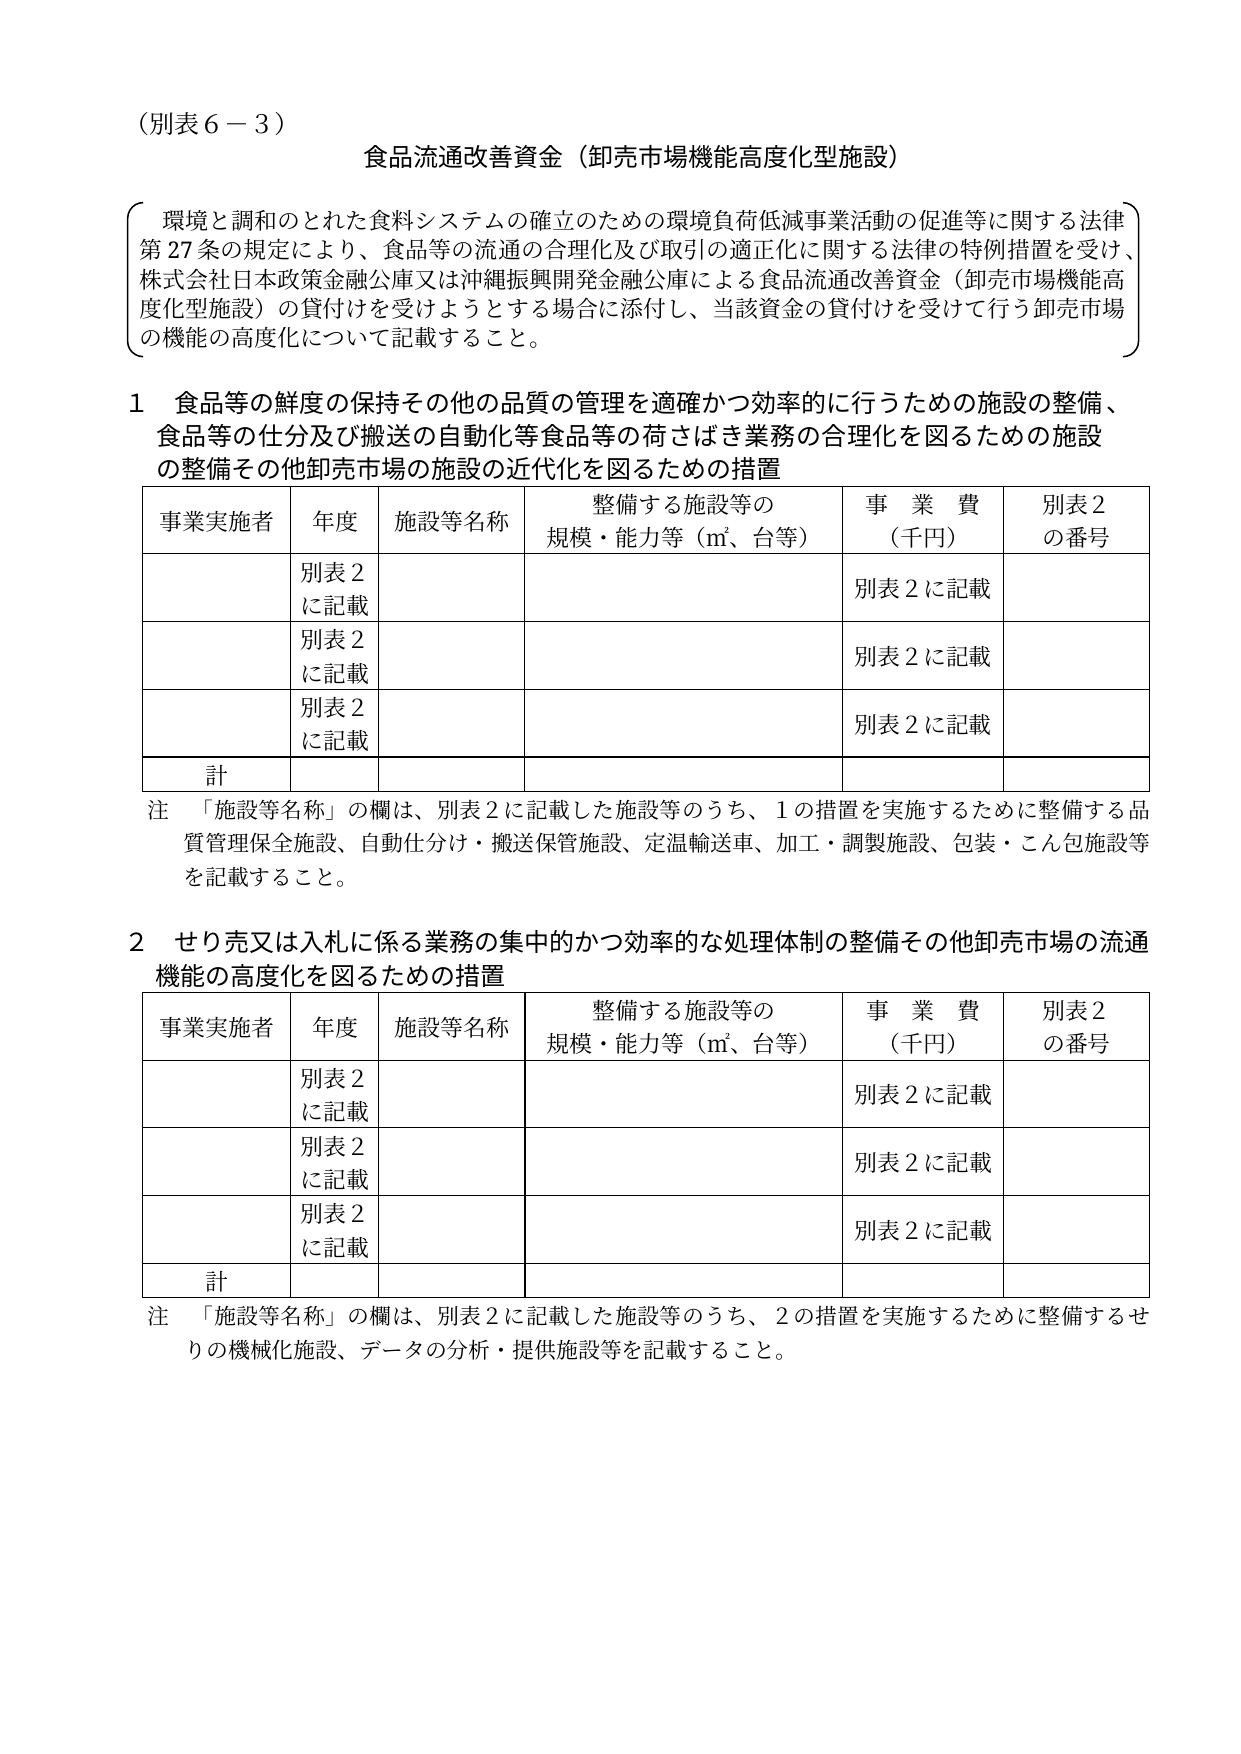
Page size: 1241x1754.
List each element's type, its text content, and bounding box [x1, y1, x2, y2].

table_cell [379, 1264, 524, 1297]
table_cell [525, 690, 842, 756]
table_cell [379, 622, 524, 689]
table_cell [143, 690, 290, 756]
table_cell [1004, 758, 1149, 791]
table_cell [379, 758, 524, 791]
table_cell [1004, 554, 1149, 621]
table_cell [379, 1128, 524, 1195]
table_header 別表２ の番号 [1004, 993, 1149, 1059]
table_cell 別表２に記載 [843, 690, 1003, 756]
table_cell 別表２に記載 [843, 1196, 1003, 1263]
text 注 「施設等名称」の欄は、別表２に記載した施設等のうち、１の措置を実施するために整備する品質管理保全施設、自動仕分け・搬送保管施設、定温輸送車、加工・調製施設、包装・こん包施設等を記載すること。 [147, 792, 1152, 892]
table_cell [143, 1128, 290, 1195]
table_cell 計 [143, 1264, 290, 1297]
table_cell 計 [143, 758, 290, 791]
table_cell [525, 554, 842, 621]
table_cell 別表２ に記載 [291, 690, 378, 756]
text （別表６－３） [124, 106, 1152, 140]
table_header 別表２ の番号 [1004, 487, 1149, 553]
table_cell 別表２ に記載 [291, 1196, 378, 1263]
table_header 年度 [291, 993, 378, 1059]
table_cell [1004, 1128, 1149, 1195]
table_cell [525, 622, 842, 689]
table_cell [143, 1061, 290, 1127]
table_cell [1004, 1196, 1149, 1263]
table_cell [1004, 690, 1149, 756]
table_header 事 業 費 （千円） [843, 487, 1003, 553]
table_cell [526, 1264, 842, 1297]
table_cell 別表２ に記載 [291, 622, 378, 689]
table_cell [526, 1061, 842, 1127]
table_cell 別表２に記載 [843, 554, 1003, 621]
table_cell [843, 758, 1003, 791]
text ２ せり売又は入札に係る業務の集中的かつ効率的な処理体制の整備その他卸売市場の流通機能の高度化を図るための措置 [124, 925, 1152, 992]
table_header 整備する施設等の 規模・能力等（㎡、台等） [526, 993, 842, 1059]
table_header 事業実施者 [143, 487, 290, 553]
table_cell [379, 554, 524, 621]
table_cell 別表２に記載 [843, 622, 1003, 689]
text １ 食品等の鮮度の保持その他の品質の管理を適確かつ効率的に行うための施設の整備、食品等の仕分及び搬送の自動化等食品等の荷さばき業務の合理化を図るための施設の整備その他卸売市場の施設の近代化を図るための措置 [124, 386, 1106, 486]
table_cell [525, 758, 842, 791]
table_cell [379, 1061, 524, 1127]
text 注 「施設等名称」の欄は、別表２に記載した施設等のうち、２の措置を実施するために整備するせりの機械化施設、データの分析・提供施設等を記載すること。 [147, 1298, 1152, 1365]
table_cell [843, 1264, 1003, 1297]
table_cell [526, 1128, 842, 1195]
table_cell 別表２ に記載 [291, 1061, 378, 1127]
table_cell 別表２ に記載 [291, 554, 378, 621]
table_header 事 業 費 （千円） [843, 993, 1003, 1059]
table_cell [291, 1264, 378, 1297]
table_cell [143, 554, 290, 621]
table_header 年度 [291, 487, 378, 553]
table_cell [143, 1196, 290, 1263]
table_header 事業実施者 [143, 993, 290, 1059]
table_cell [1004, 622, 1149, 689]
table_cell [379, 1196, 524, 1263]
table_cell [526, 1196, 842, 1263]
table_cell [291, 758, 378, 791]
text 環境と調和のとれた食料システムの確立のための環境負荷低減事業活動の促進等に関する法律第27条の規定により、食品等の流通の合理化及び取引の適正化に関する法律の特例措置を受け、株式会社日本政策金融公庫又は沖縄振興開発金融公庫による食品流通改善資金（卸売市場機能高度化型施設）の貸付けを受けようとする場合に添付し、当該資金の貸付けを受けて行う卸売市場の機能の高度化について記載すること。 [139, 206, 1126, 352]
table_cell [1004, 1264, 1149, 1297]
table_header 施設等名称 [379, 993, 524, 1059]
table_cell [143, 622, 290, 689]
text 食品流通改善資金（卸売市場機能高度化型施設） [124, 140, 1152, 173]
table_cell 別表２ に記載 [291, 1128, 378, 1195]
table_cell [1004, 1061, 1149, 1127]
table_cell [379, 690, 524, 756]
table_cell 別表２に記載 [843, 1061, 1003, 1127]
table_header 施設等名称 [379, 487, 524, 553]
table_header 整備する施設等の 規模・能力等（㎡、台等） [525, 487, 842, 553]
table_cell 別表２に記載 [843, 1128, 1003, 1195]
